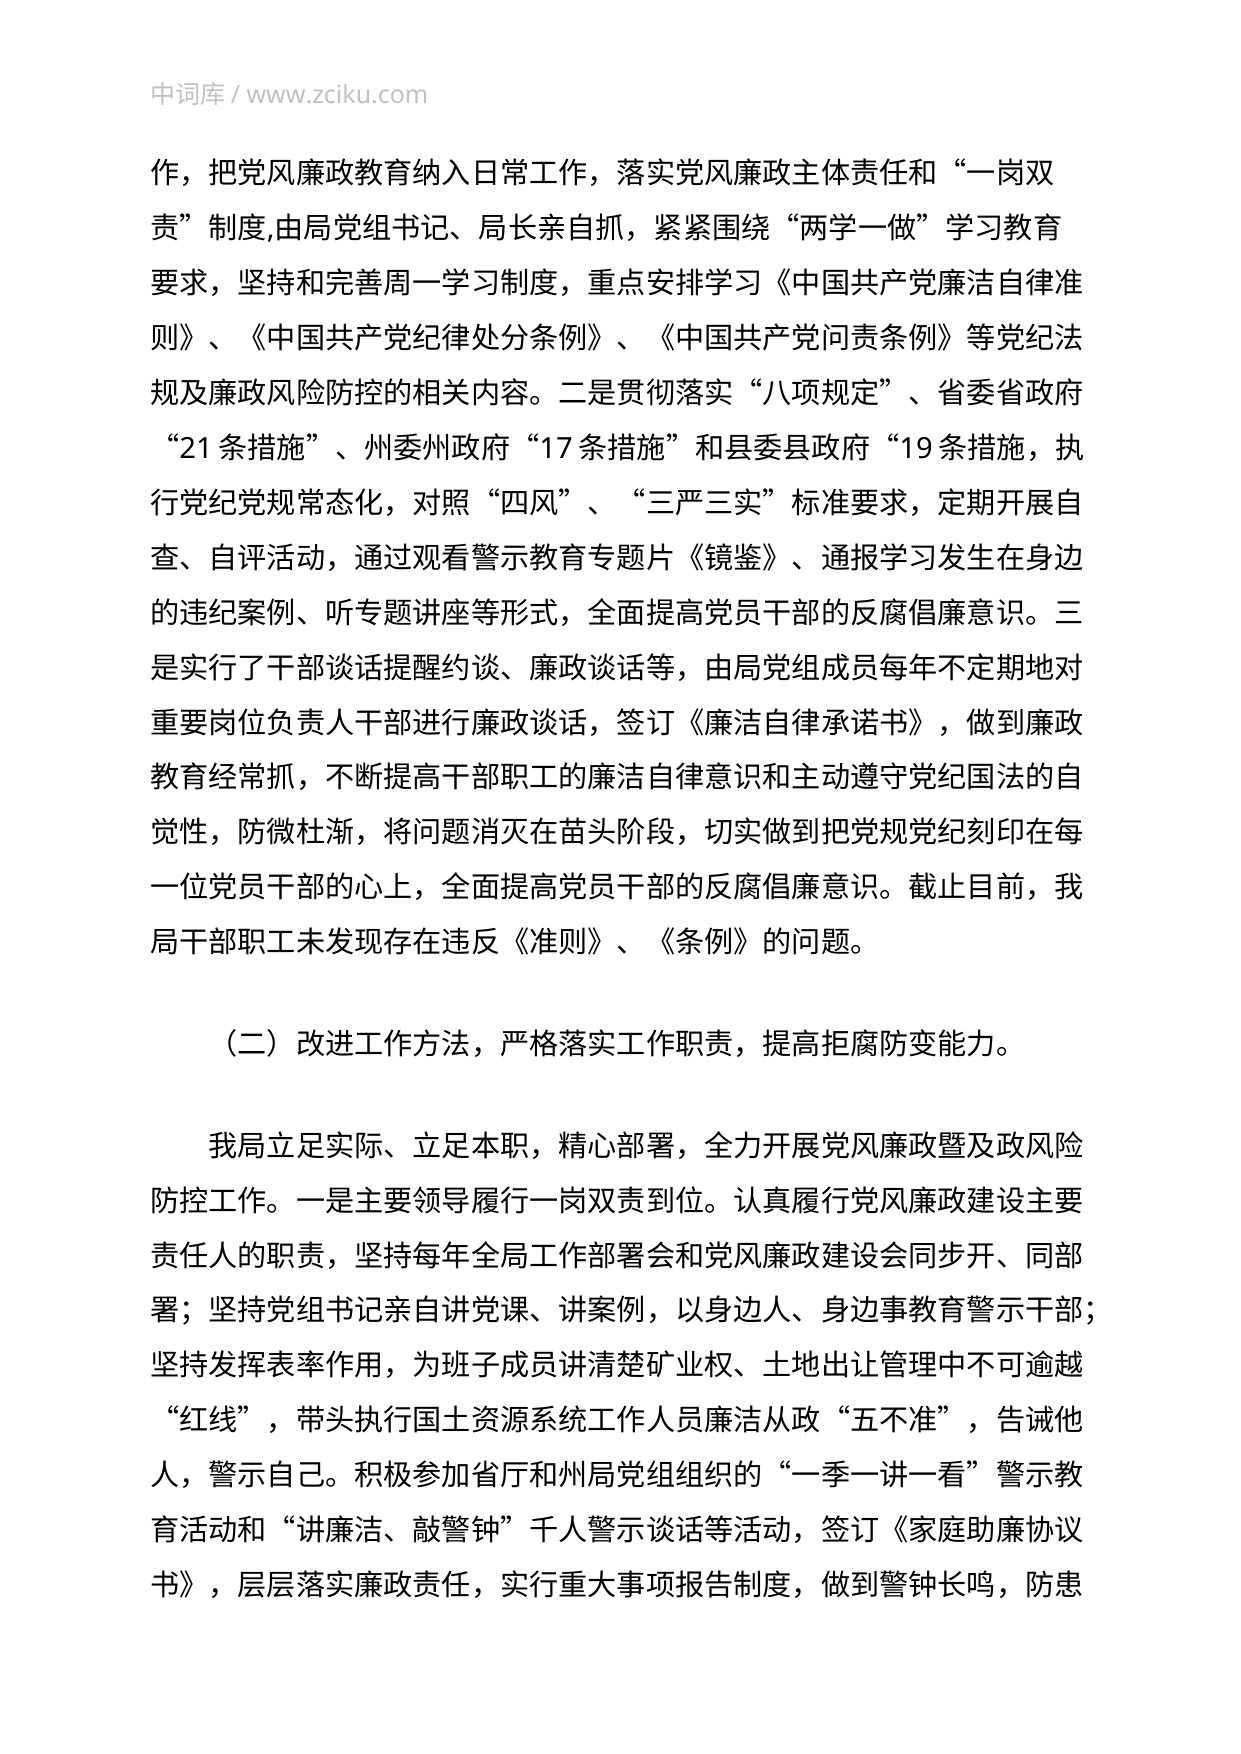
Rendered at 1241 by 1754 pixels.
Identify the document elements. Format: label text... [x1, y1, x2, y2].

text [150, 150, 1090, 961]
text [150, 1122, 1090, 1604]
text （二）改进工作方法，严格落实工作职责，提高拒腐防变能力。 [150, 1021, 1090, 1063]
